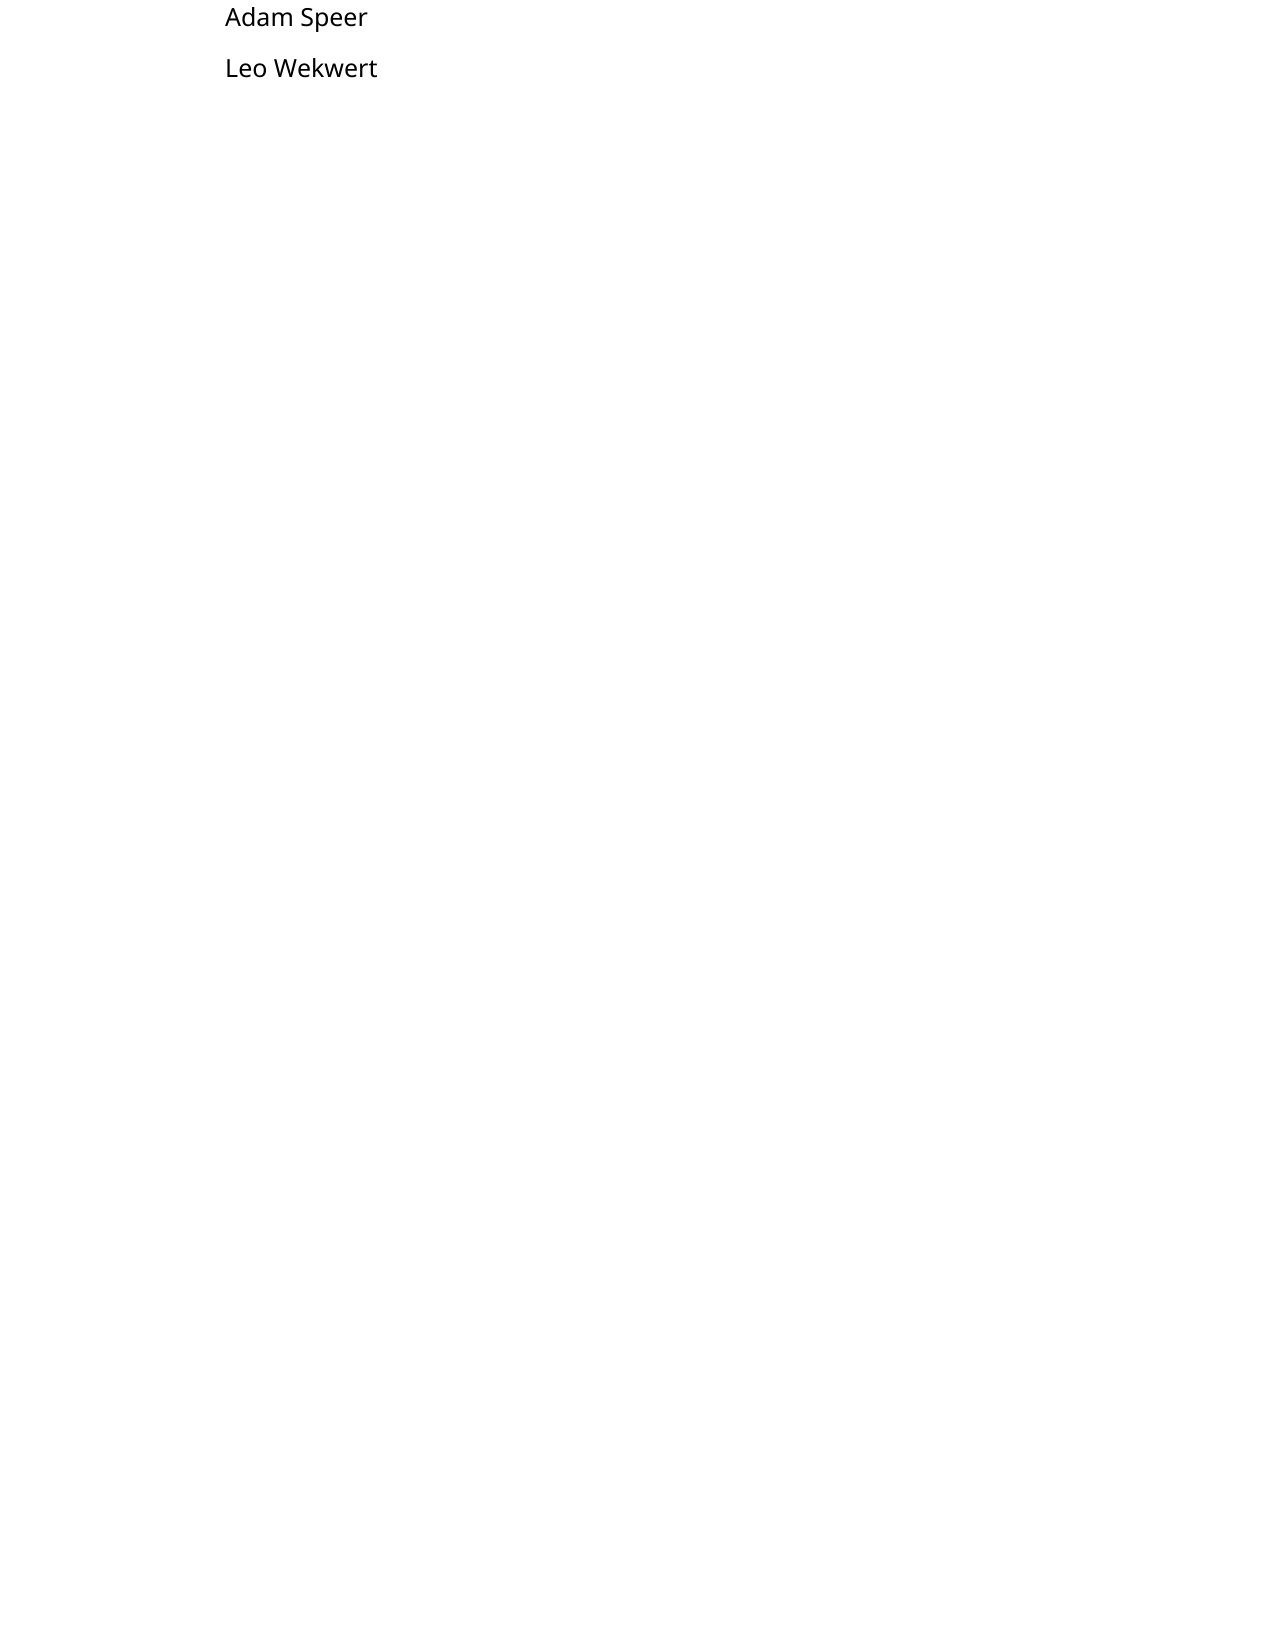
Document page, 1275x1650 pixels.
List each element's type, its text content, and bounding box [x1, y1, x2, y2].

text Leo Wekwert [150, 51, 1200, 85]
text Adam Speer [150, 0, 1200, 34]
